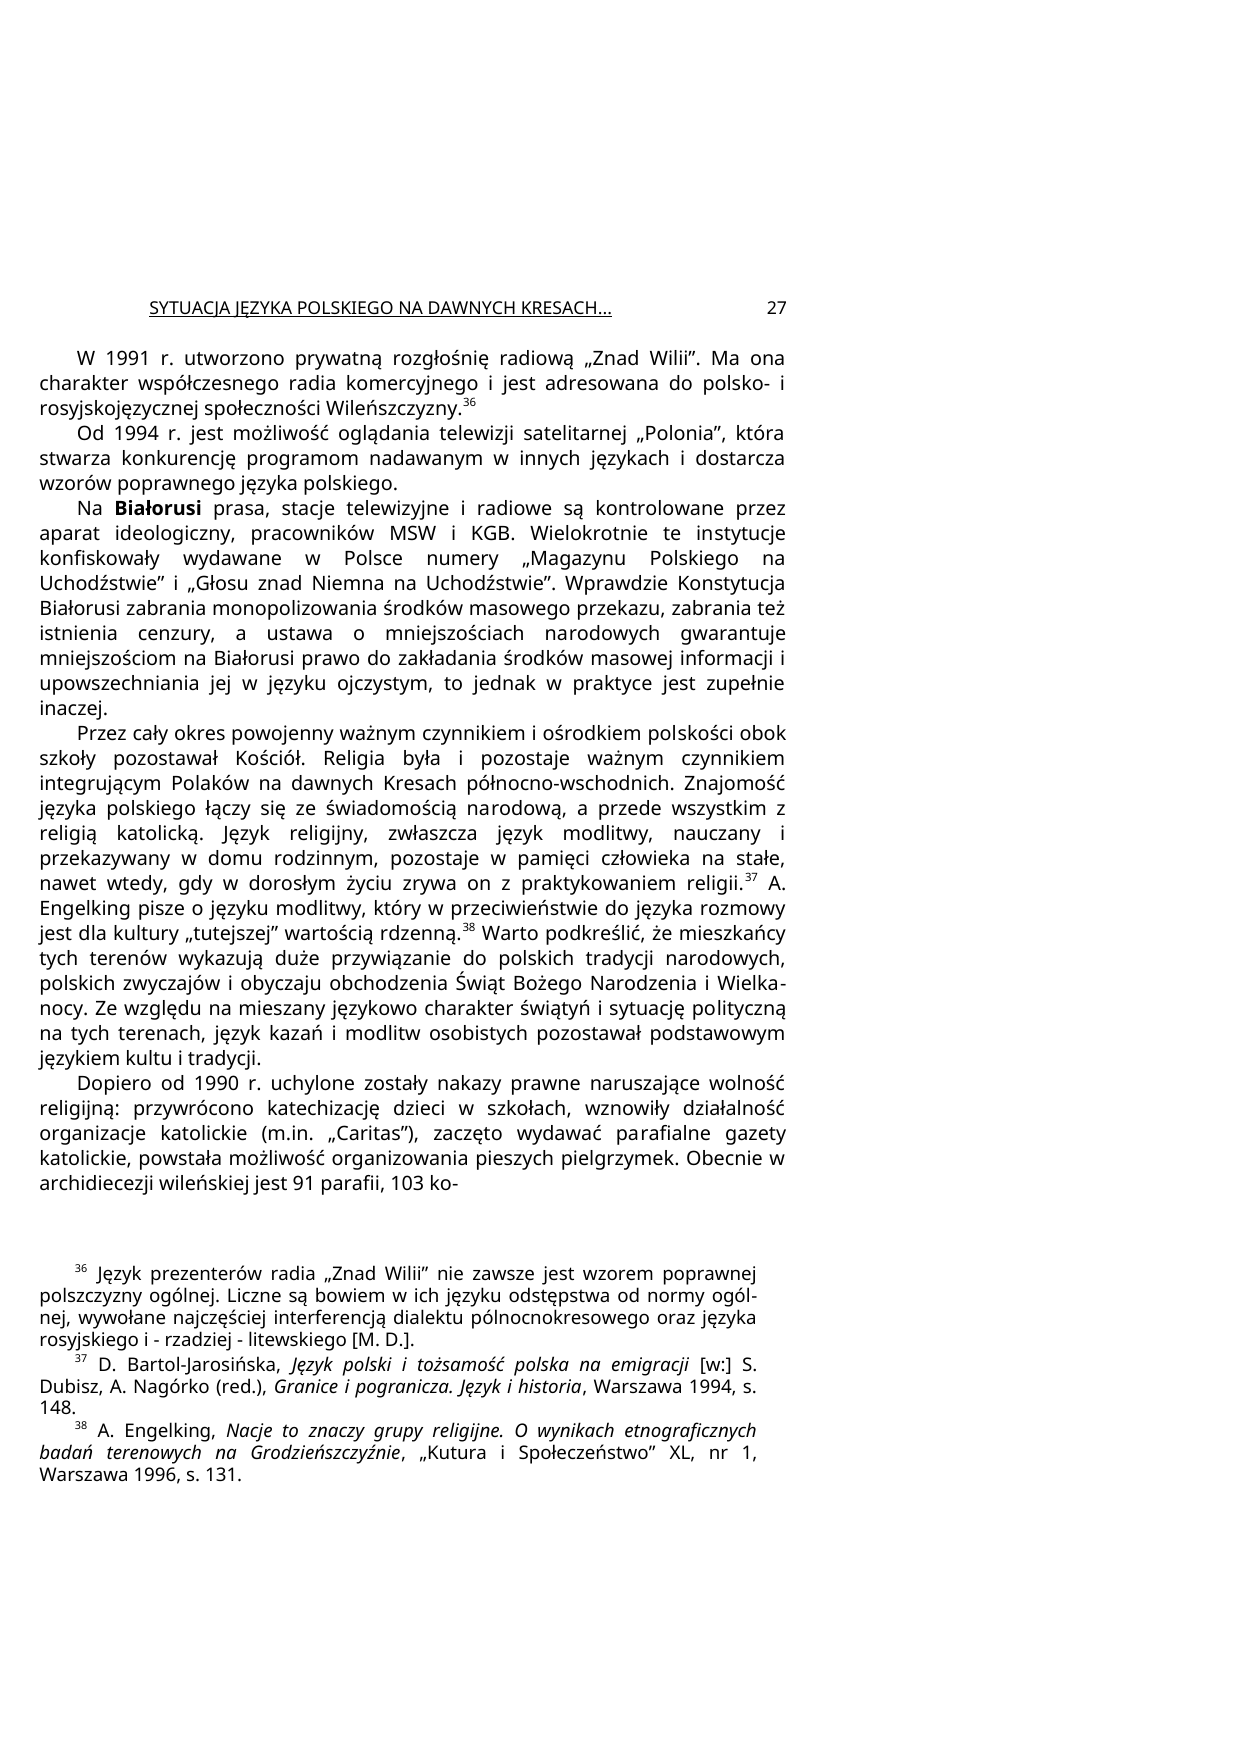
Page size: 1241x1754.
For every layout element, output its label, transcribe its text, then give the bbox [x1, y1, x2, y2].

text 36 Język prezenterów radia „Znad Wilii” nie zawsze jest wzorem poprawnej polszczyzny ogólnej. Liczne są bowiem w ich języku odstępstwa od normy ogólnej, wywołane najczęściej interferencją dialektu pólnocnokresowego oraz języka rosyjskiego i - rzadziej - litewskiego [M. D.]. [39, 1263, 757, 1350]
text 27 [767, 300, 787, 318]
text Od 1994 r. jest możliwość oglądania telewizji satelitarnej „Polonia”, która stwarza konkurencję programom nadawanym w innych językach i dostarcza wzorów poprawnego języka polskiego. [39, 420, 786, 495]
text Na Białorusi prasa, stacje telewizyjne i radiowe są kontrolowane przez aparat ideologiczny, pracowników MSW i KGB. Wielokrotnie te instytucje konfiskowały wydawane w Polsce numery „Magazynu Polskiego na Uchodźstwie” i „Głosu znad Niemna na Uchodźstwie”. Wprawdzie Konstytucja Białorusi zabrania monopolizowania środków masowego przekazu, zabrania też istnienia cenzury, a ustawa o mniejszościach narodowych gwarantuje mniejszościom na Białorusi prawo do zakładania środków masowej informacji i upowszechniania jej w języku ojczystym, to jednak w praktyce jest zupełnie inaczej. [39, 495, 786, 720]
text Przez cały okres powojenny ważnym czynnikiem i ośrodkiem polskości obok szkoły pozostawał Kościół. Religia była i pozostaje ważnym czynnikiem integrującym Polaków na dawnych Kresach północno-wschodnich. Znajomość języka polskiego łączy się ze świadomością narodową, a przede wszystkim z religią katolicką. Język religijny, zwłaszcza język modlitwy, nauczany i przekazywany w domu rodzinnym, pozostaje w pamięci człowieka na stałe, nawet wtedy, gdy w dorosłym życiu zrywa on z praktykowaniem religii.37 A. Engelking pisze o języku modlitwy, który w przeciwieństwie do języka rozmowy jest dla kultury „tutejszej” wartością rdzenną.38 Warto podkreślić, że mieszkańcy tych terenów wykazują duże przywiązanie do polskich tradycji narodowych, polskich zwyczajów i obyczaju obchodzenia Świąt Bożego Narodzenia i Wielkanocy. Ze względu na mieszany językowo charakter świątyń i sytuację polityczną na tych terenach, język kazań i modlitw osobistych pozostawał podstawowym językiem kultu i tradycji. [39, 720, 786, 1070]
text W 1991 r. utworzono prywatną rozgłośnię radiową „Znad Wilii”. Ma ona charakter współczesnego radia komercyjnego i jest adresowana do polsko- i rosyjskojęzycznej społeczności Wileńszczyzny.36 [39, 345, 786, 420]
text Dopiero od 1990 r. uchylone zostały nakazy prawne naruszające wolność religijną: przywrócono katechizację dzieci w szkołach, wznowiły działalność organizacje katolickie (m.in. „Caritas”), zaczęto wydawać parafialne gazety katolickie, powstała możliwość organizowania pieszych pielgrzymek. Obecnie w archidiecezji wileńskiej jest 91 parafii, 103 ko- [39, 1070, 786, 1195]
text 37 D. Bartol-Jarosińska, Język polski i tożsamość polska na emigracji [w:] S. Dubisz, A. Nagórko (red.), Granice i pogranicza. Język i historia, Warszawa 1994, s. 148. [39, 1354, 757, 1419]
text SYTUACJA JĘZYKA POLSKIEGO NA DAWNYCH KRESACH... [149, 300, 612, 316]
text 38 A. Engelking, Nacje to znaczy grupy religijne. O wynikach etnograficznych badań terenowych na Grodzieńszczyźnie, „Kutura i Społeczeństwo” XL, nr 1, Warszawa 1996, s. 131. [39, 1420, 757, 1485]
